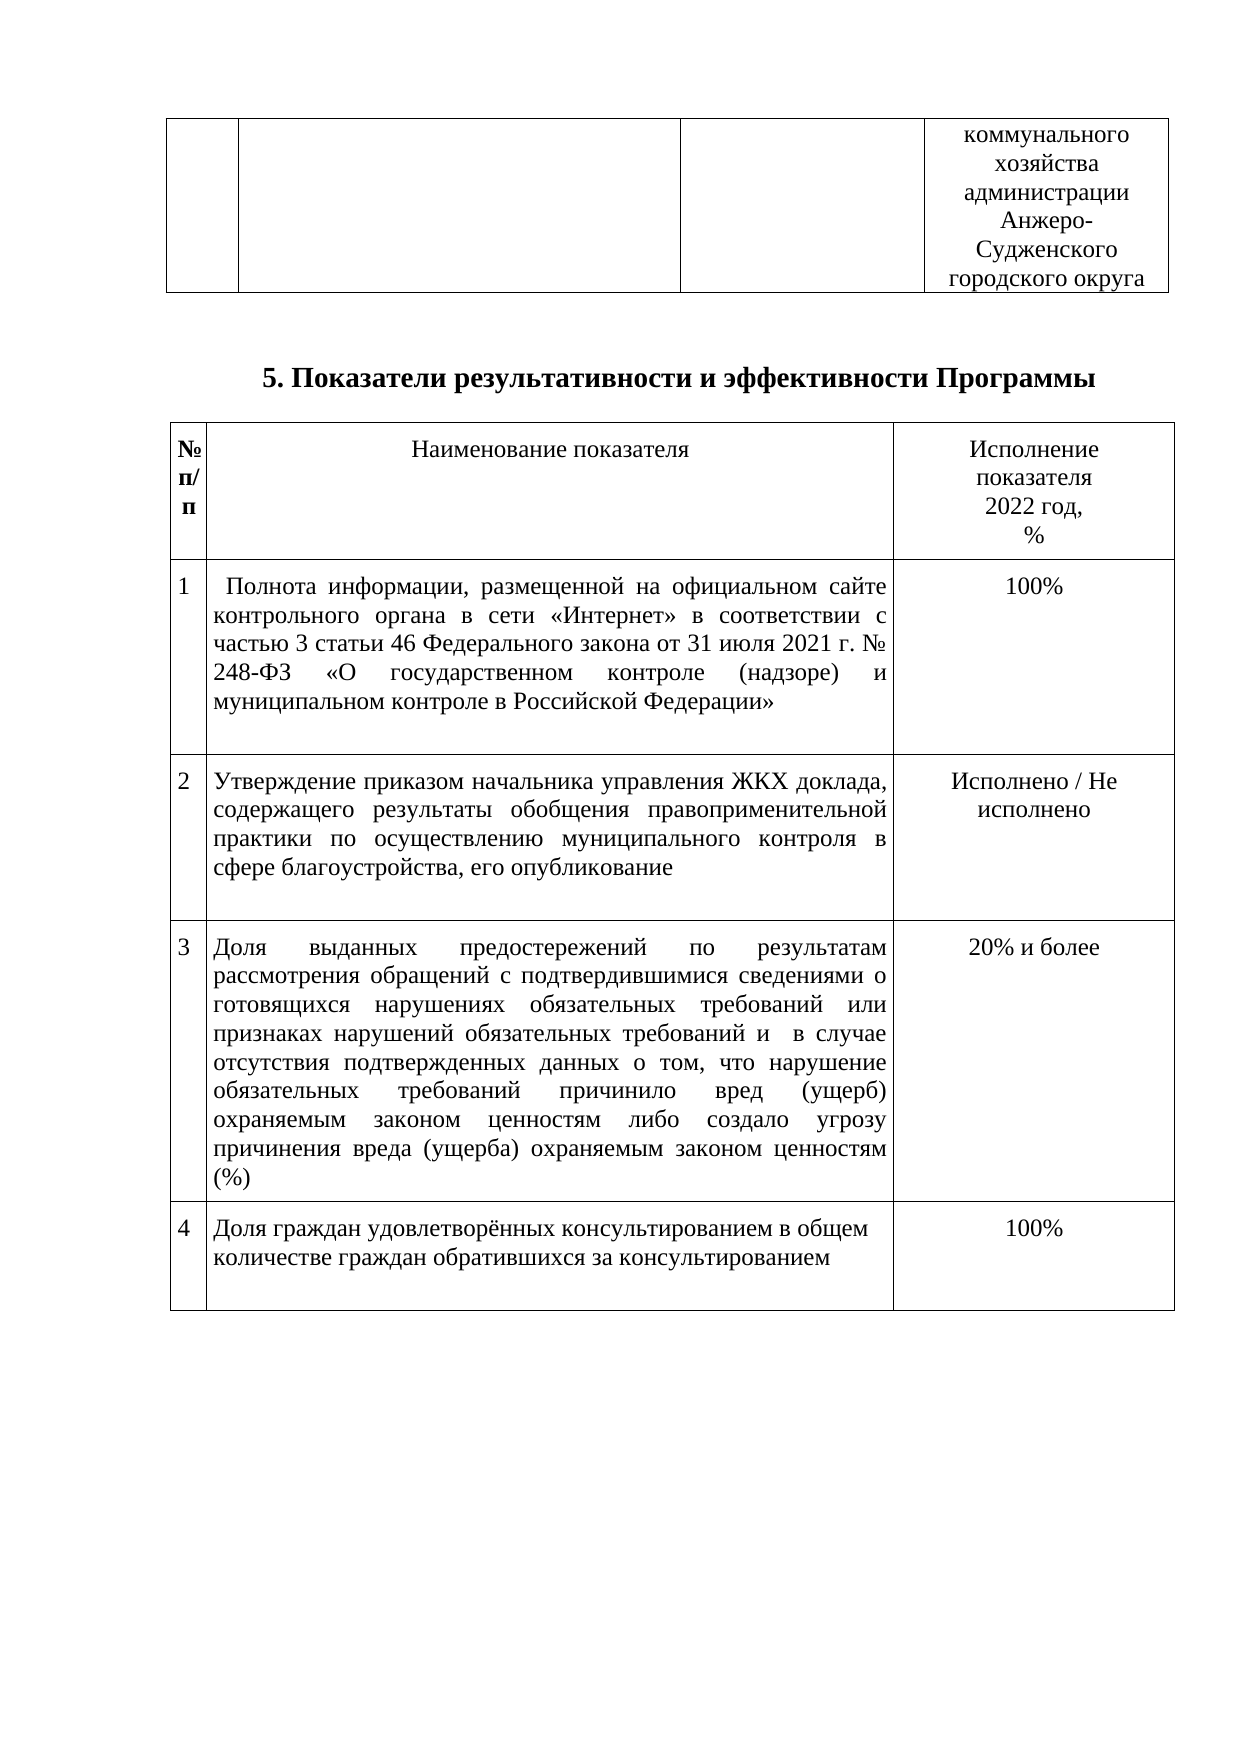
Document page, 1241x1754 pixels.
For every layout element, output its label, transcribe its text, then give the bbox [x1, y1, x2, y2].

table_cell 100% [894, 560, 1174, 754]
table_header Наименование показателя [207, 423, 893, 559]
table_header Исполнение показателя 2022 год, % [894, 423, 1174, 559]
table_cell 1 [171, 560, 206, 754]
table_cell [239, 119, 680, 292]
table_cell 20% и более [894, 921, 1174, 1201]
table_cell 100% [894, 1202, 1174, 1310]
table_cell 4 [171, 1202, 206, 1310]
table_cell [925, 119, 1168, 292]
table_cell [681, 119, 924, 292]
table_cell Доля выданных предостережений по результатам рассмотрения обращений с подтвердившимися сведениями о готовящихся нарушениях обязательных требований или признаках нарушений обязательных требований и в случае отсутствия подтвержденных данных о том, что нарушение обязательных требований причинило вред (ущерб) охраняемым законом ценностям либо создало угрозу причинения вреда (ущерба) охраняемым законом ценностям (%) [207, 921, 893, 1201]
table_cell 5. [167, 119, 238, 292]
table_cell Полнота информации, размещенной на официальном сайте контрольного органа в сети «Интернет» в соответствии с частью 3 статьи 46 Федерального закона от 31 июля 2021 г. № 248-ФЗ «О государственном контроле (надзоре) и муниципальном контроле в Российской Федерации» [207, 560, 893, 754]
table_header № п/п [171, 423, 206, 559]
table_cell Утверждение приказом начальника управления ЖКХ доклада, содержащего результаты обобщения правоприменительной практики по осуществлению муниципального контроля в сфере благоустройства, его опубликование [207, 755, 893, 920]
title 5. Показатели результативности и эффективности Программы [177, 360, 1181, 393]
table_cell 2 [171, 755, 206, 920]
table_cell 3 [171, 921, 206, 1201]
table_cell Доля граждан удовлетворённых консультированием в общем количестве граждан обратившихся за консультированием [207, 1202, 893, 1310]
table_cell Исполнено / Не исполнено [894, 755, 1174, 920]
